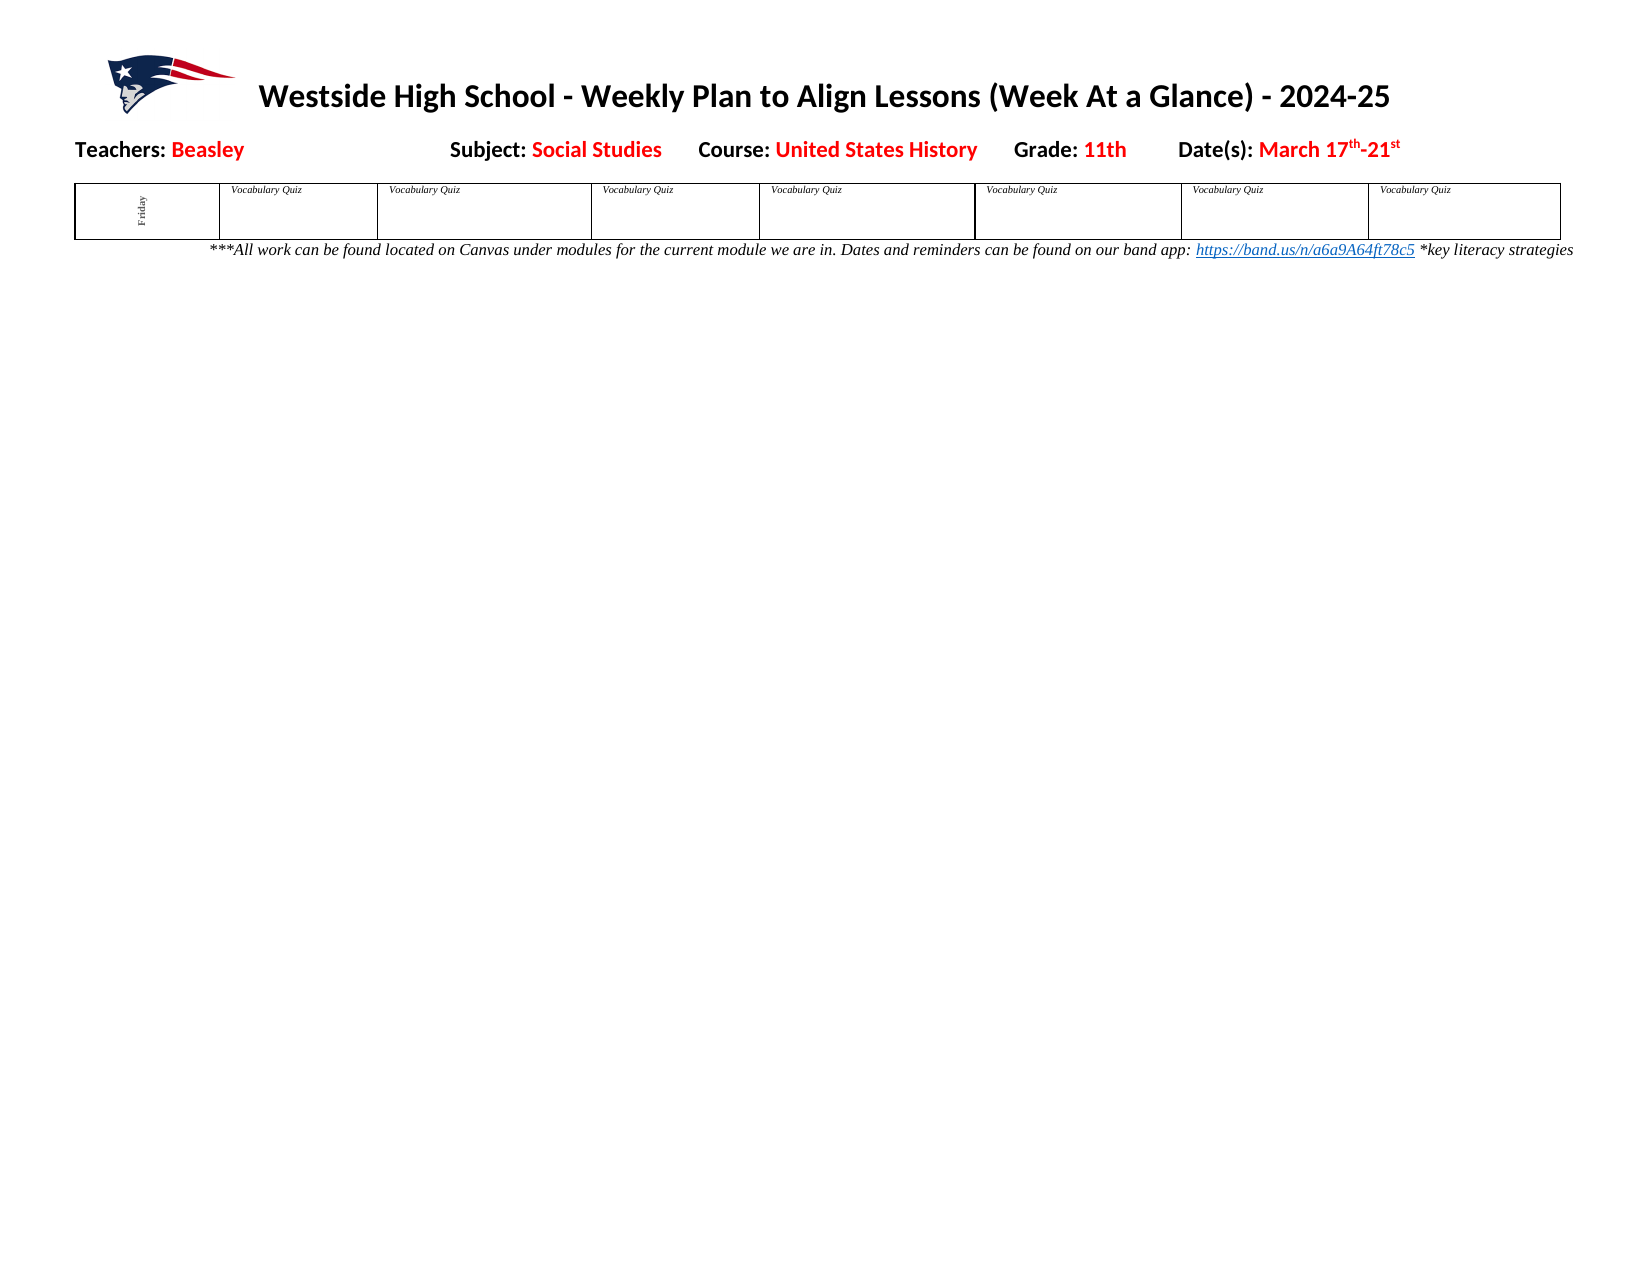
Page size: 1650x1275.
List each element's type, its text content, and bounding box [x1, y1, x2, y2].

table_cell Vocabulary Quiz [1182, 184, 1368, 239]
table_cell Vocabulary Quiz [976, 184, 1181, 239]
picture [105, 48, 236, 121]
table_cell Vocabulary Quiz [592, 184, 759, 239]
text ***All work can be found located on Canvas under modules for the current module we are in. Dates and reminders can be found on our band app: https://band.us/n/a6a9A64ft78c5 *key literacy strategies [75, 240, 1575, 259]
table_cell Vocabulary Quiz [220, 184, 377, 239]
table_cell Vocabulary Quiz [1369, 184, 1560, 239]
table_cell Vocabulary Quiz [378, 184, 591, 239]
table_cell Friday [76, 184, 219, 239]
table_cell Vocabulary Quiz [760, 184, 974, 239]
